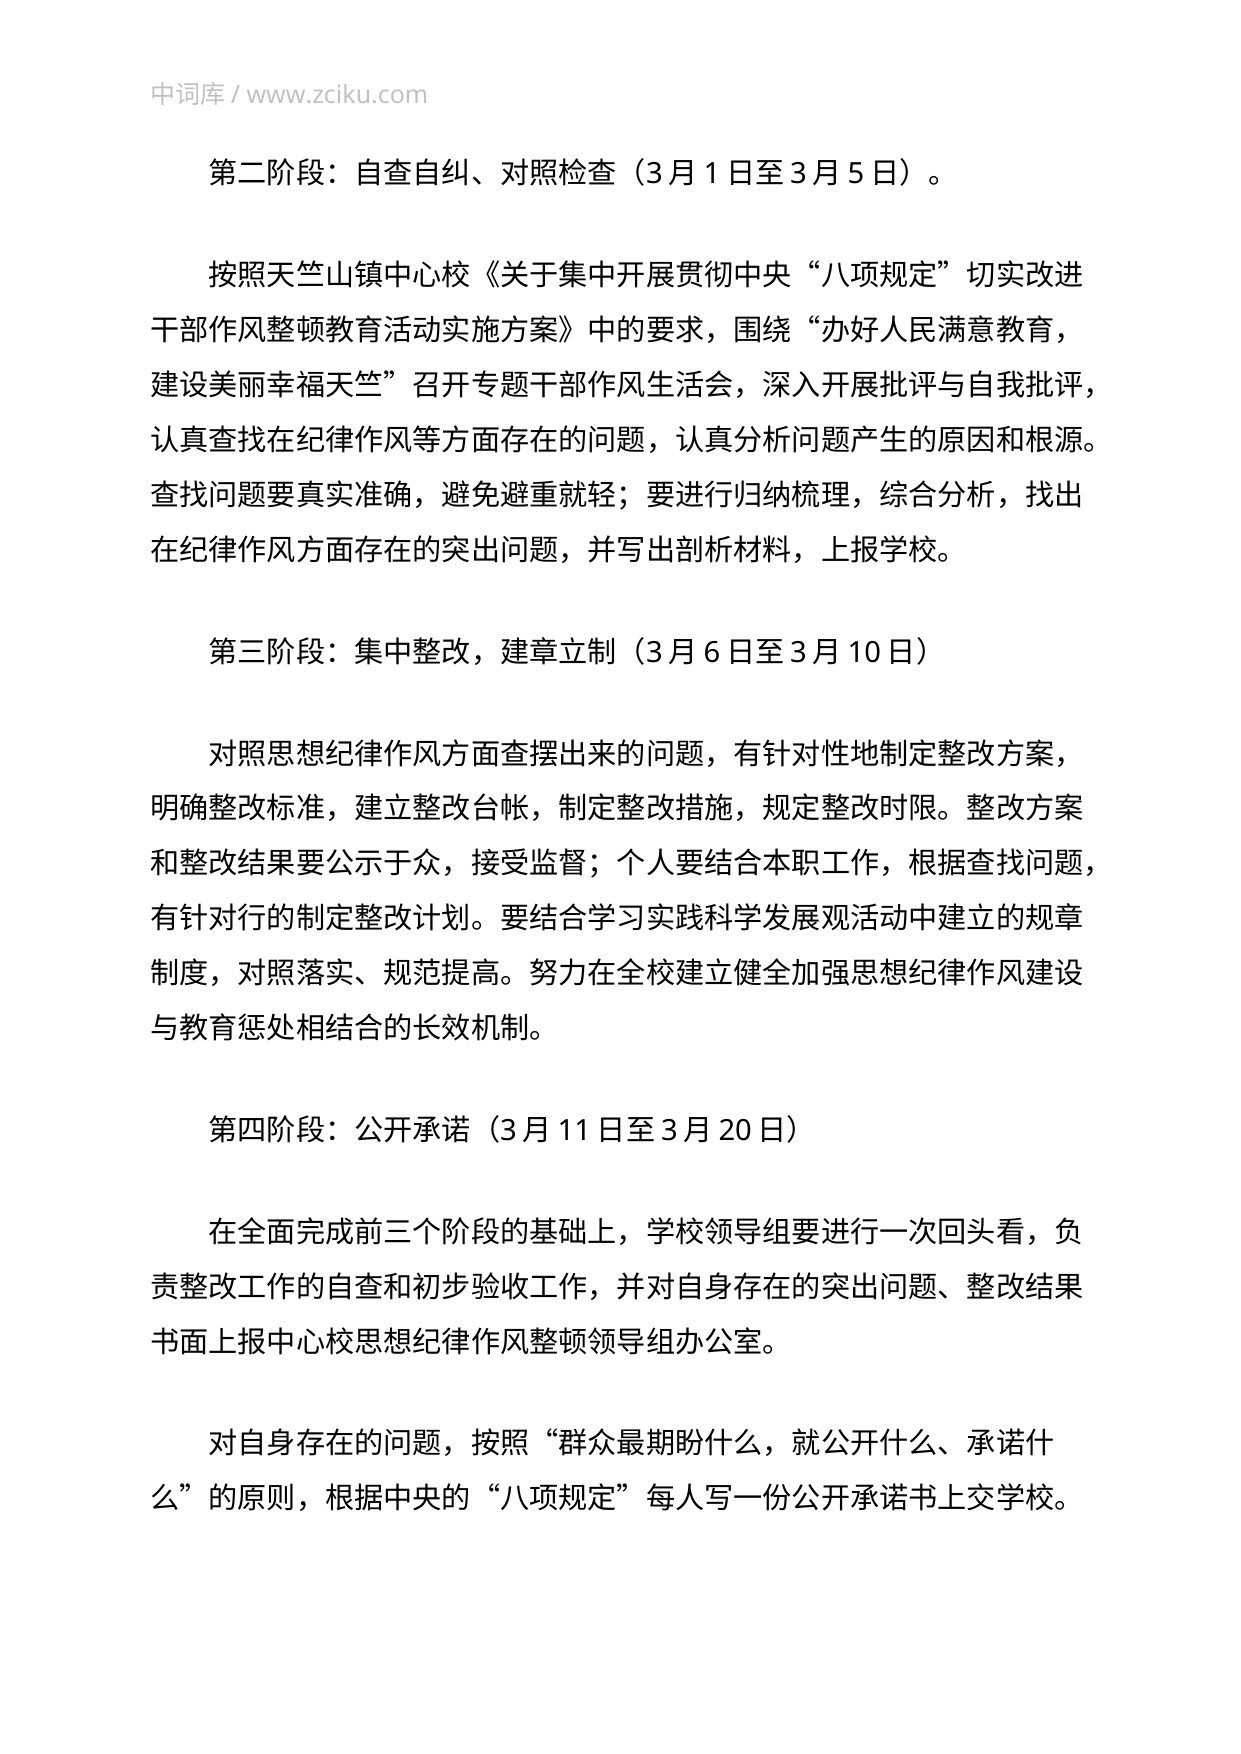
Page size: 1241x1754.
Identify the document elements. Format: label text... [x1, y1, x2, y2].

text 按照天竺山镇中心校《关于集中开展贯彻中央“八项规定”切实改进干部作风整顿教育活动实施方案》中的要求，围绕“办好人民满意教育，建设美丽幸福天竺”召开专题干部作风生活会，深入开展批评与自我批评，认真查找在纪律作风等方面存在的问题，认真分析问题产生的原因和根源。查找问题要真实准确，避免避重就轻；要进行归纳梳理，综合分析，找出在纪律作风方面存在的突出问题，并写出剖析材料，上报学校。 [150, 252, 1090, 569]
text 第三阶段：集中整改，建章立制（3月6日至3月10日） [150, 628, 1090, 671]
text 对自身存在的问题，按照“群众最期盼什么，就公开什么、承诺什么”的原则，根据中央的“八项规定”每人写一份公开承诺书上交学校。 [150, 1420, 1090, 1517]
text 第二阶段：自查自纠、对照检查（3月1日至3月5日）。 [150, 150, 1090, 192]
text 第四阶段：公开承诺（3月11日至3月20日） [150, 1106, 1090, 1149]
text 在全面完成前三个阶段的基础上，学校领导组要进行一次回头看，负责整改工作的自查和初步验收工作，并对自身存在的突出问题、整改结果书面上报中心校思想纪律作风整顿领导组办公室。 [150, 1208, 1090, 1361]
text 对照思想纪律作风方面查摆出来的问题，有针对性地制定整改方案，明确整改标准，建立整改台帐，制定整改措施，规定整改时限。整改方案和整改结果要公示于众，接受监督；个人要结合本职工作，根据查找问题，有针对行的制定整改计划。要结合学习实践科学发展观活动中建立的规章制度，对照落实、规范提高。努力在全校建立健全加强思想纪律作风建设与教育惩处相结合的长效机制。 [150, 730, 1090, 1047]
